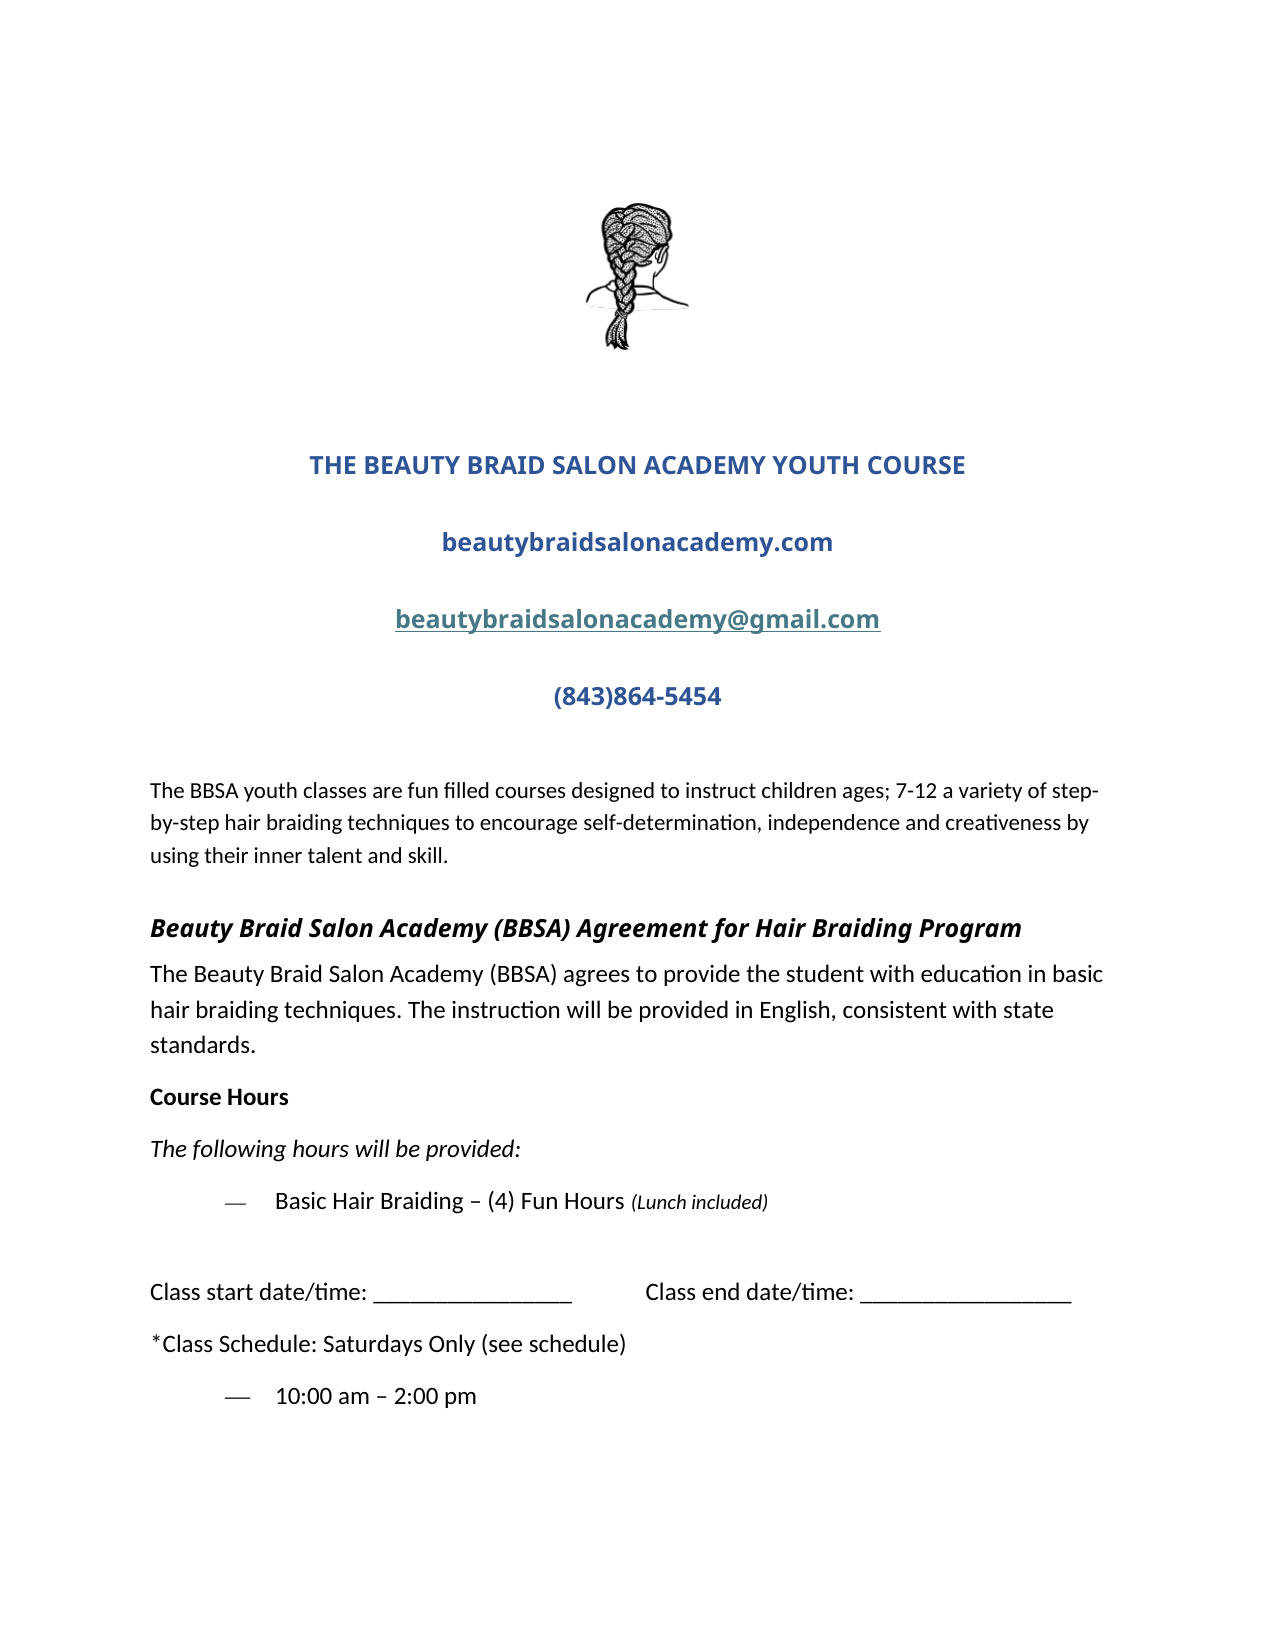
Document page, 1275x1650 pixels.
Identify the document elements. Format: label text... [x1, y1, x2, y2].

text Class start date/time: ________________ Class end date/time: _________________ [150, 1237, 1125, 1306]
text The following hours will be provided: [150, 1133, 1125, 1164]
subtitle THE BEAUTY BRAID SALON ACADEMY YOUTH COURSE [150, 448, 1125, 482]
text beautybraidsalonacademy@gmail.com [150, 602, 1125, 636]
list 10:00 am – 2:00 pm [225, 1380, 1125, 1410]
text *Class Schedule: Saturdays Only (see schedule) [150, 1328, 1125, 1358]
list Basic Hair Braiding – (4) Fun Hours (Lunch included) [225, 1185, 1125, 1216]
text The BBSA youth classes are fun filled courses designed to instruct children ages; 7-12 a variety of step-by-step hair braiding techniques to encourage self-determination, independence and creativeness by using their inner talent and skill. [150, 776, 1125, 869]
text The Beauty Braid Salon Academy (BBSA) agrees to provide the student with education in basic hair braiding techniques. The instruction will be provided in English, consistent with state standards. [150, 958, 1125, 1060]
subtitle beautybraidsalonacademy.com [150, 525, 1125, 559]
picture [560, 202, 715, 352]
text Course Hours [150, 1081, 1125, 1112]
subtitle (843)864-5454 [150, 679, 1125, 713]
subtitle Beauty Braid Salon Academy (BBSA) Agreement for Hair Braiding Program [150, 911, 1125, 945]
